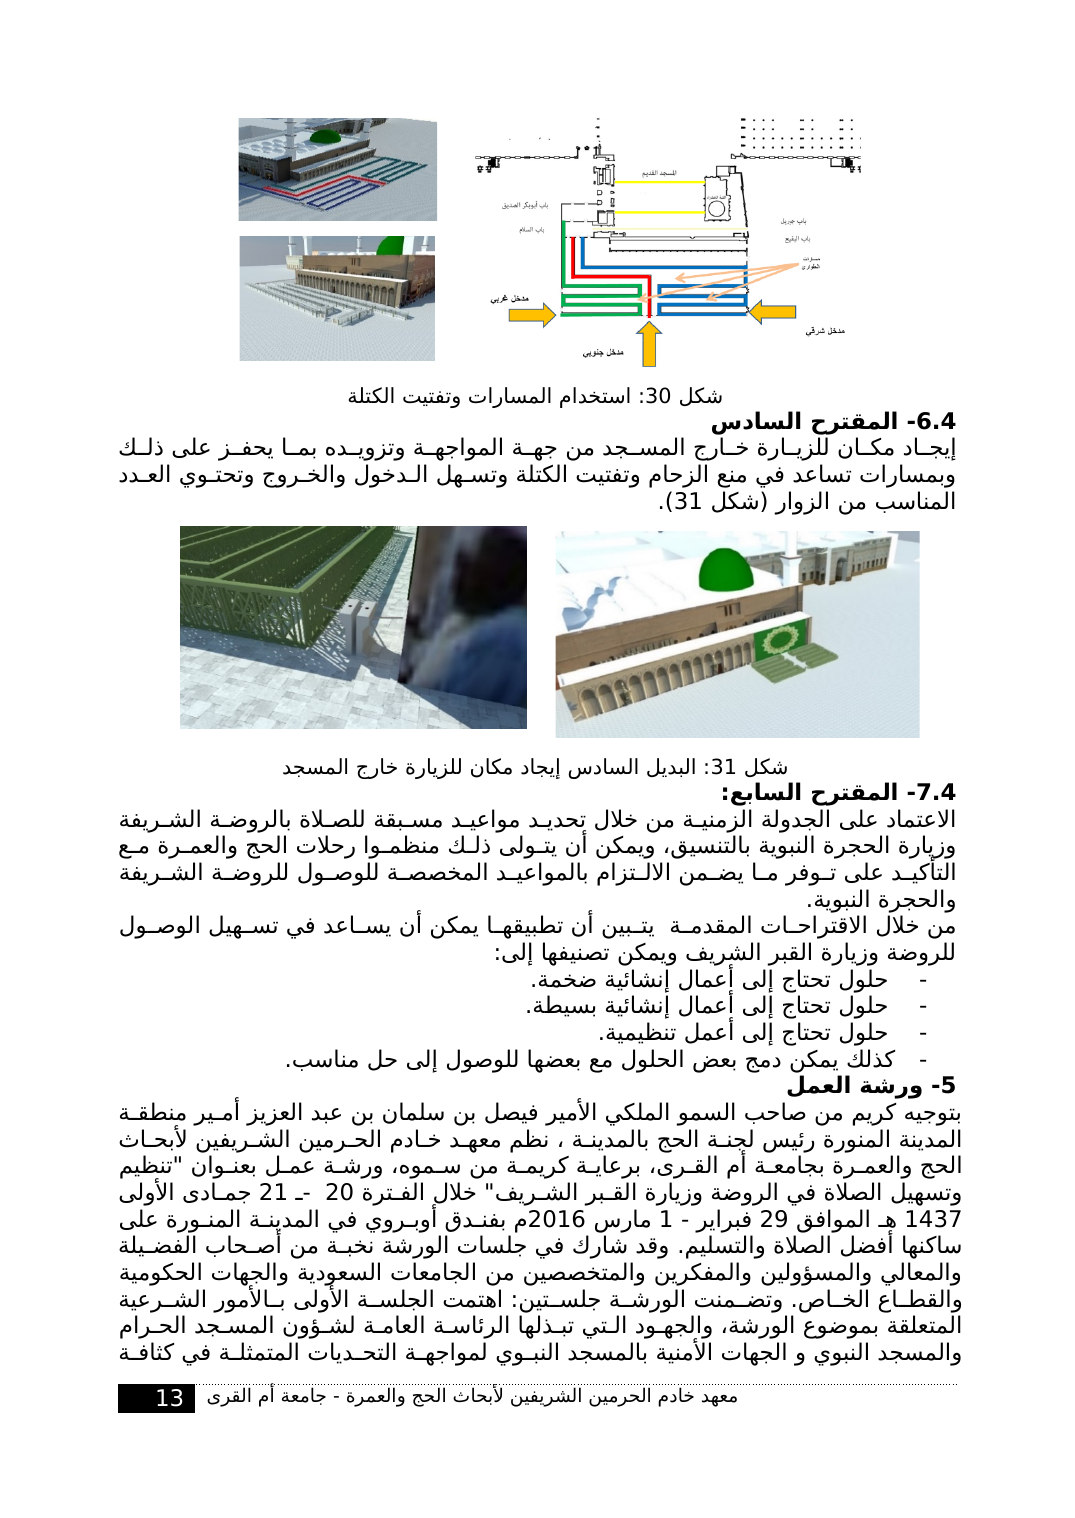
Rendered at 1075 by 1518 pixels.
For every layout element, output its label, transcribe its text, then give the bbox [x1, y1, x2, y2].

picture [555, 531, 920, 738]
picture [180, 526, 527, 729]
text 7.4- المقترح السابع: [118, 779, 957, 806]
picture [239, 236, 435, 361]
picture [475, 118, 861, 367]
picture [238, 118, 438, 221]
text الاعتماد على الجدولة الزمنية من خلال تحديد مواعيد مسبقة للصلاة بالروضة الشريفة وزيارة الحجرة النبوية بالتنسيق، ويمكن أن يتولى ذلك منظموا رحلات الحج والعمرة مع التأكيد على توفر ما يضمن الالتزام بالمواعيد المخصصة للوصول للروضة الشريفة والحجرة النبوية. [118, 806, 957, 913]
text شكل 31: البديل السادس إيجاد مكان للزيارة خارج المسجد [118, 755, 952, 779]
text 5- ورشة العمل [118, 1073, 957, 1099]
list حلول تحتاج إلى أعمال إنشائية بسيطة. [118, 993, 919, 1019]
text إيجاد مكان للزيارة خارج المسجد من جهة المواجهة وتزويده بما يحفز على ذلك وبمسارات تساعد في منع الزحام وتفتيت الكتلة وتسهل الدخول والخروج وتحتوي العدد المناسب من الزوار (شكل 31). [118, 434, 957, 514]
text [118, 1099, 963, 1366]
text شكل 30: استخدام المسارات وتفتيت الكتلة [118, 384, 952, 408]
list حلول تحتاج إلى أعمل تنظيمية. [118, 1019, 919, 1046]
text 6.4- المقترح السادس [118, 408, 957, 434]
list كذلك يمكن دمج بعض الحلول مع بعضها للوصول إلى حل مناسب. [118, 1046, 919, 1073]
text من خلال الاقتراحات المقدمة يتبين أن تطبيقها يمكن أن يساعد في تسهيل الوصول للروضة وزيارة القبر الشريف ويمكن تصنيفها إلى: [118, 913, 957, 966]
list حلول تحتاج إلى أعمال إنشائية ضخمة. [118, 966, 919, 993]
